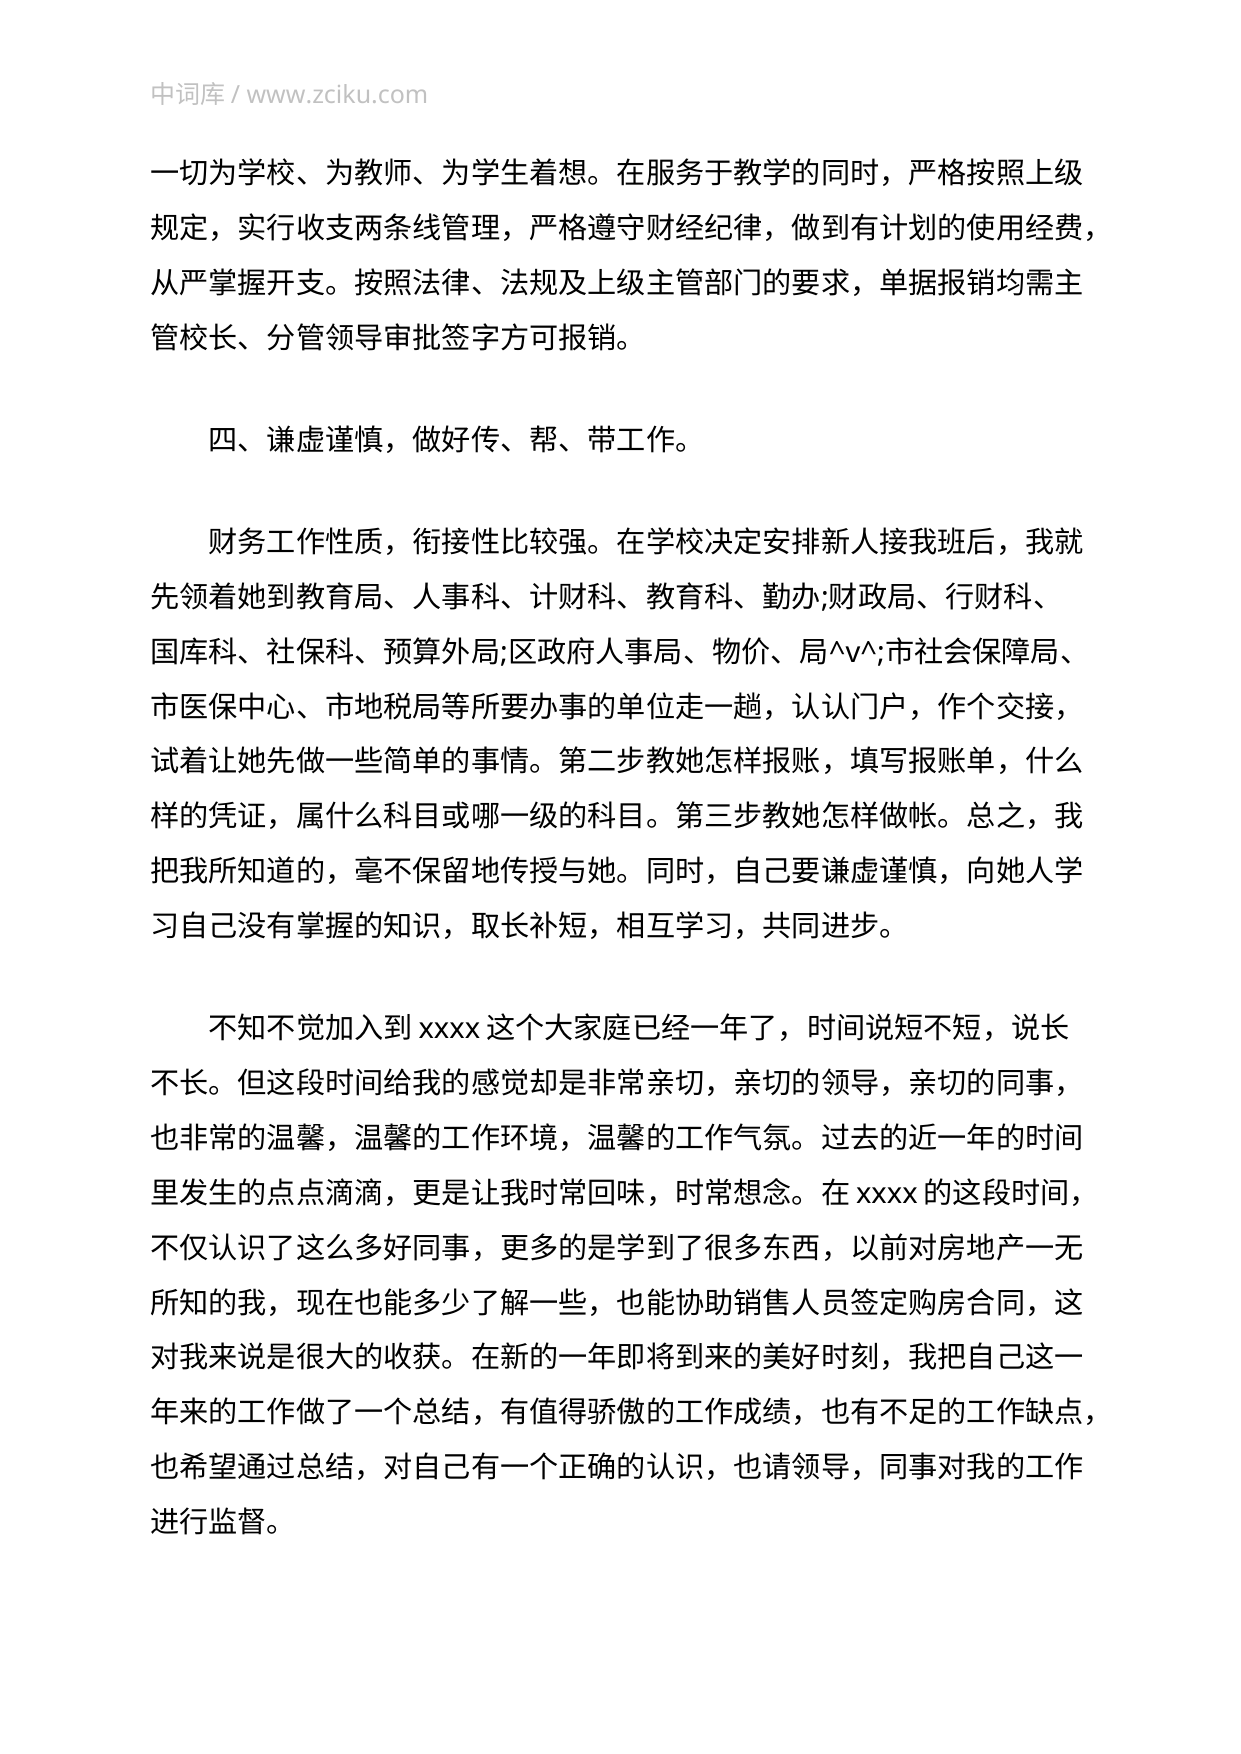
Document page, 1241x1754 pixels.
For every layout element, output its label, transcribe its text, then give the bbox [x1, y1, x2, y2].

text 财务工作性质，衔接性比较强。在学校决定安排新人接我班后，我就先领着她到教育局、人事科、计财科、教育科、勤办;财政局、行财科、国库科、社保科、预算外局;区政府人事局、物价、局^v^;市社会保障局、市医保中心、市地税局等所要办事的单位走一趟，认认门户，作个交接，试着让她先做一些简单的事情。第二步教她怎样报账，填写报账单，什么样的凭证，属什么科目或哪一级的科目。第三步教她怎样做帐。总之，我把我所知道的，毫不保留地传授与她。同时，自己要谦虚谨慎，向她人学习自己没有掌握的知识，取长补短，相互学习，共同进步。 [150, 518, 1090, 945]
text 四、谦虚谨慎，做好传、帮、带工作。 [150, 416, 1090, 459]
text 不知不觉加入到xxxx这个大家庭已经一年了，时间说短不短，说长不长。但这段时间给我的感觉却是非常亲切，亲切的领导，亲切的同事，也非常的温馨，温馨的工作环境，温馨的工作气氛。过去的近一年的时间里发生的点点滴滴，更是让我时常回味，时常想念。在xxxx的这段时间，不仅认识了这么多好同事，更多的是学到了很多东西，以前对房地产一无所知的我，现在也能多少了解一些，也能协助销售人员签定购房合同，这对我来说是很大的收获。在新的一年即将到来的美好时刻，我把自己这一年来的工作做了一个总结，有值得骄傲的工作成绩，也有不足的工作缺点，也希望通过总结，对自己有一个正确的认识，也请领导，同事对我的工作进行监督。 [150, 1004, 1090, 1541]
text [150, 150, 1090, 357]
